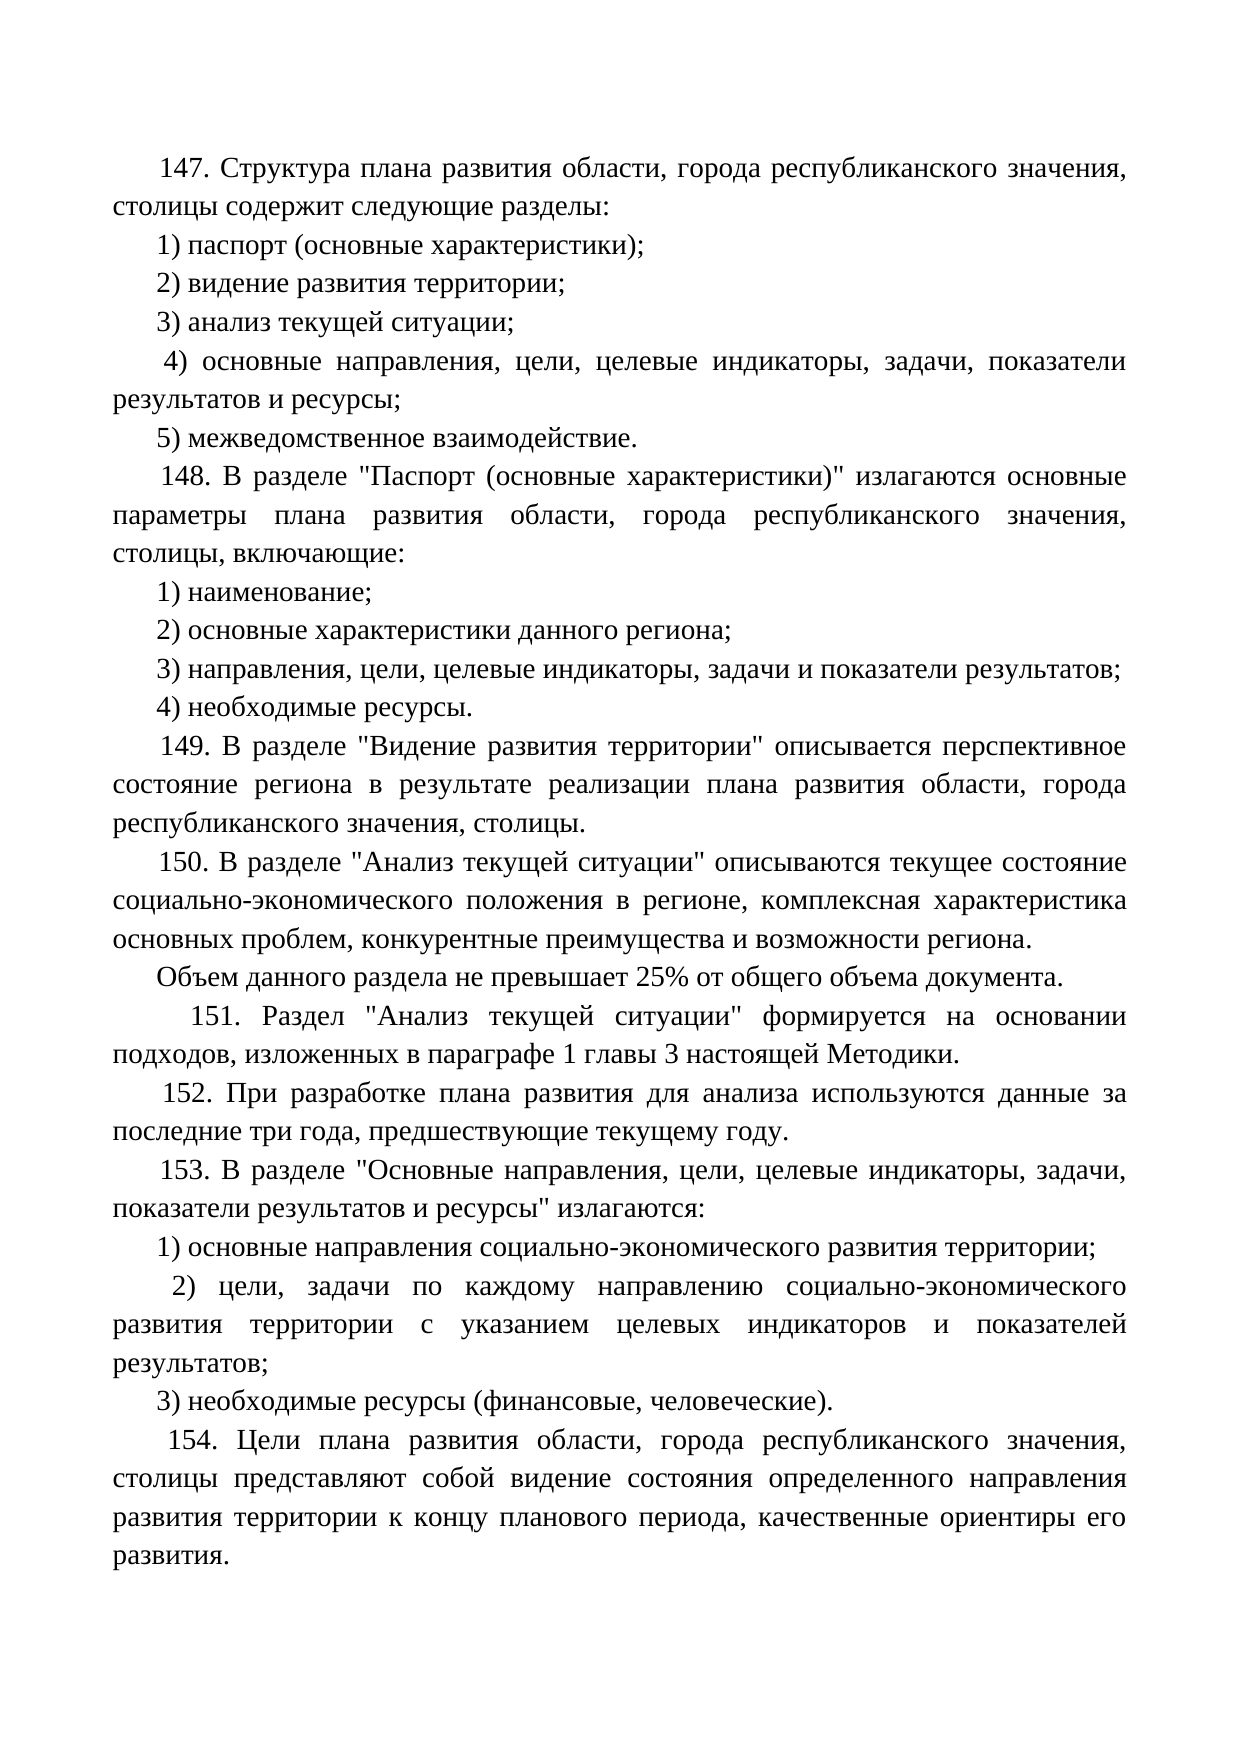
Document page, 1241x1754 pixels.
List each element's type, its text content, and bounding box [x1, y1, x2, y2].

text 152. При разработке плана развития для анализа используются данные за последние три года, предшествующие текущему году. [112, 1075, 1128, 1147]
text 4) необходимые ресурсы. [112, 689, 1128, 723]
text 5) межведомственное взаимодействие. [112, 420, 1128, 453]
text 151. Раздел "Анализ текущей ситуации" формируется на основании подходов, изложенных в параграфе 1 главы 3 настоящей Методики. [112, 998, 1128, 1070]
text 2) цели, задачи по каждому направлению социально-экономического развития территории с указанием целевых индикаторов и показателей результатов; [112, 1268, 1128, 1378]
text 147. Структура плана развития области, города республиканского значения, столицы содержит следующие разделы: [112, 150, 1128, 222]
text 1) паспорт (основные характеристики); [112, 227, 1128, 261]
text 153. В разделе "Основные направления, цели, целевые индикаторы, задачи, показатели результатов и ресурсы" излагаются: [112, 1152, 1128, 1224]
text Объем данного раздела не превышает 25% от общего объема документа. [112, 959, 1128, 993]
text 150. В разделе "Анализ текущей ситуации" описываются текущее состояние социально-экономического положения в регионе, комплексная характеристика основных проблем, конкурентные преимущества и возможности региона. [112, 844, 1128, 954]
text 4) основные направления, цели, целевые индикаторы, задачи, показатели результатов и ресурсы; [112, 343, 1128, 415]
text 3) необходимые ресурсы (финансовые, человеческие). [112, 1383, 1128, 1417]
text 2) основные характеристики данного региона; [112, 612, 1128, 646]
text 1) основные направления социально-экономического развития территории; [112, 1229, 1128, 1263]
text 1) наименование; [112, 574, 1128, 607]
text 149. В разделе "Видение развития территории" описывается перспективное состояние региона в результате реализации плана развития области, города республиканского значения, столицы. [112, 728, 1128, 839]
text 148. В разделе "Паспорт (основные характеристики)" излагаются основные параметры плана развития области, города республиканского значения, столицы, включающие: [112, 458, 1128, 569]
text 3) направления, цели, целевые индикаторы, задачи и показатели результатов; [112, 651, 1128, 684]
text 154. Цели плана развития области, города республиканского значения, столицы представляют собой видение состояния определенного направления развития территории к концу планового периода, качественные ориентиры его развития. [112, 1422, 1128, 1571]
text 3) анализ текущей ситуации; [112, 304, 1128, 338]
text 2) видение развития территории; [112, 266, 1128, 299]
